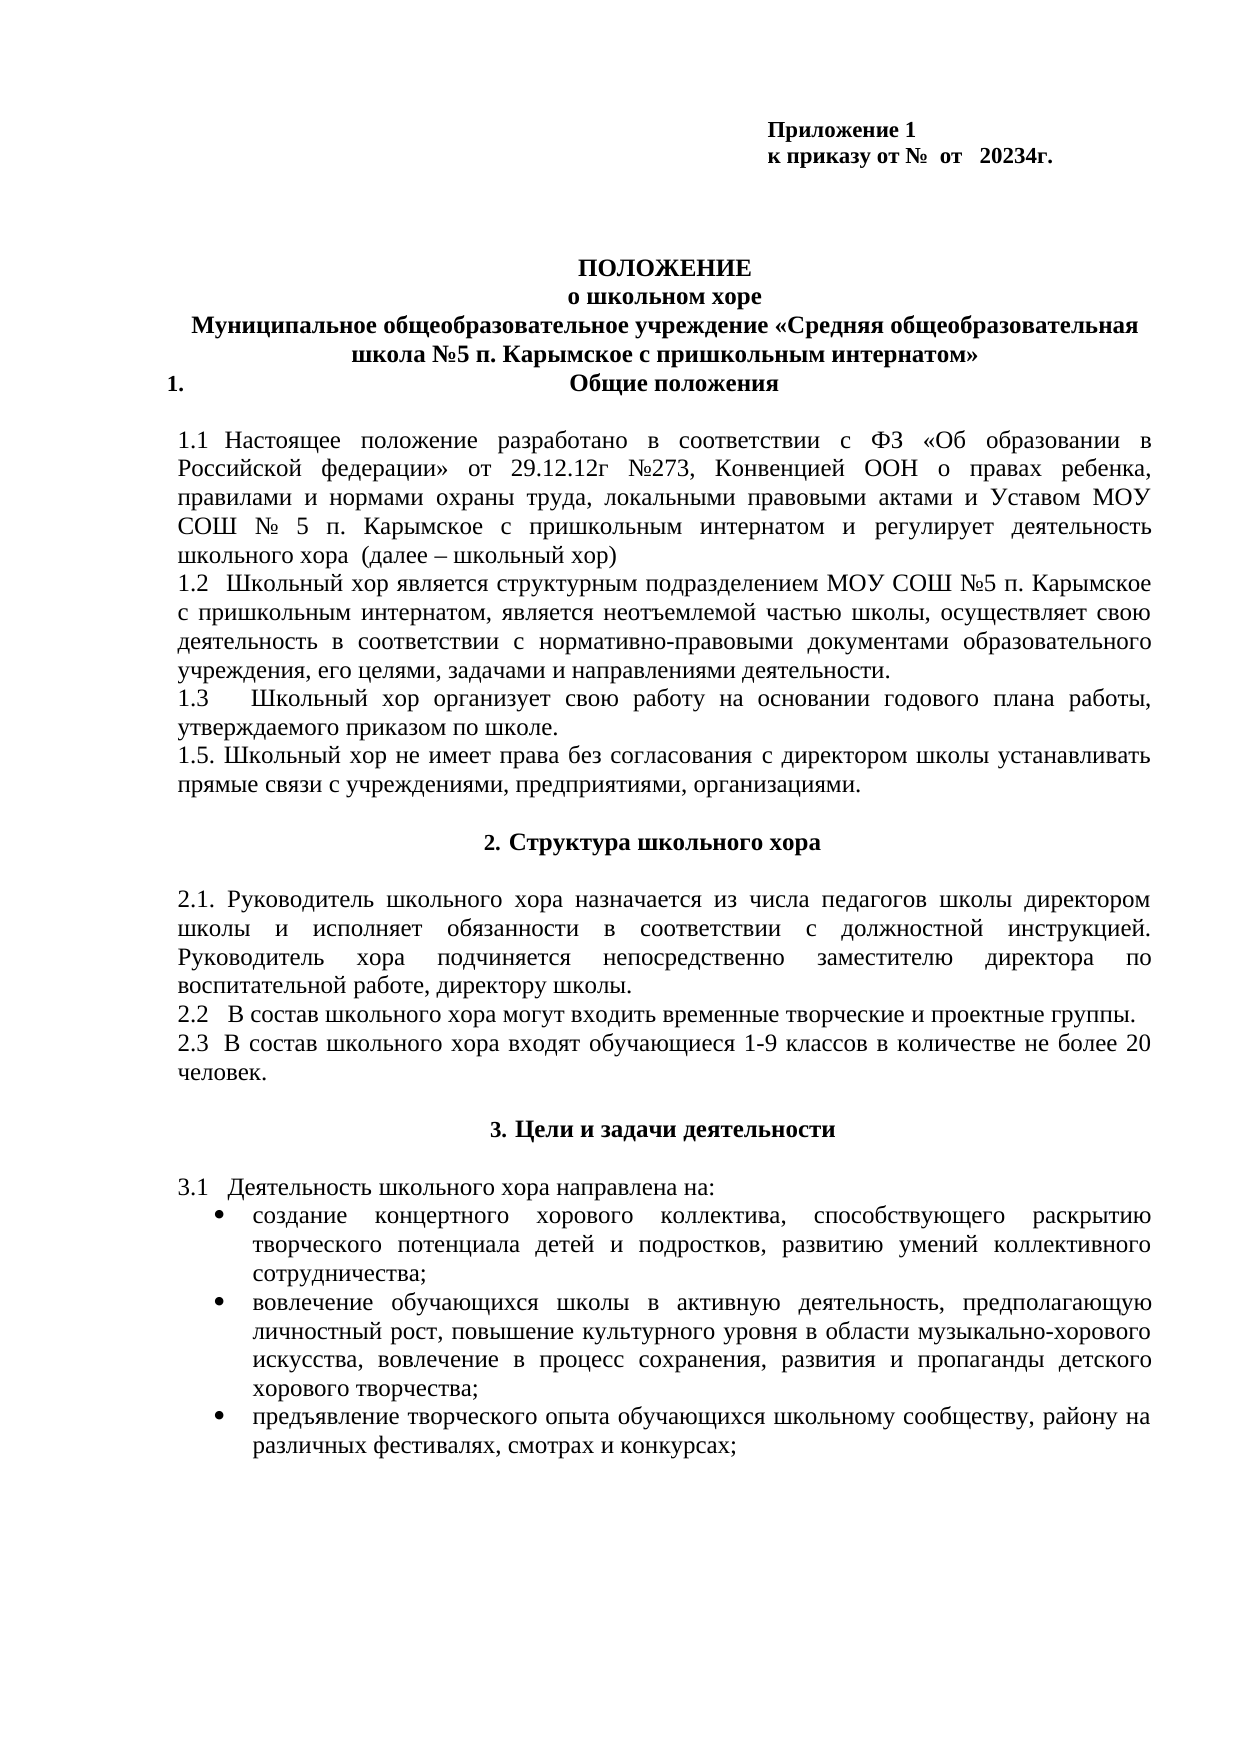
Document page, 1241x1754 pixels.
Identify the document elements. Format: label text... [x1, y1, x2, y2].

text 2.1. Руководитель школьного хора назначается из числа педагогов школы директором школы и исполняет обязанности в соответствии с должностной инструкцией. Руководитель хора подчиняется непосредственно заместителю директора по воспитательной работе, директору школы. [177, 884, 1152, 999]
subtitle ПОЛОЖЕНИЕ [288, 253, 1041, 281]
list предъявление творческого опыта обучающихся школьному сообществу, району на различных фестивалях, смотрах и конкурсах; [215, 1402, 1151, 1458]
list Школьный хор организует свою работу на основании годового плана работы, утверждаемого приказом по школе. [177, 683, 1151, 741]
subtitle Цели и задачи деятельности [490, 1114, 1163, 1143]
text 1.5. Школьный хор не имеет права без согласования с директором школы устанавливать прямые связи с учреждениями, предприятиями, организациями. [177, 741, 1151, 798]
list Настоящее положение разработано в соответствии с ФЗ «Об образовании в Российской федерации» от 29.12.12г №273, Конвенцией ООН о правах ребенка, правилами и нормами охраны труда, локальными правовыми актами и Уставом МОУ СОШ № 5 п. Карымское с пришкольным интернатом и регулирует деятельность школьного хора (далее – школьный хор) [177, 425, 1152, 568]
text к приказу от № от 20234г. [767, 142, 1163, 169]
list вовлечение обучающихся школы в активную деятельность, предполагающую личностный рост, повышение культурного уровня в области музыкально-хорового искусства, вовлечение в процесс сохранения, развития и пропаганды детского хорового творчества; [215, 1287, 1152, 1402]
list Деятельность школьного хора направлена на: [177, 1172, 1163, 1200]
text Муниципальное общеобразовательное учреждение «Средняя общеобразовательная школа №5 п. Карымское с пришкольным интернатом» [167, 310, 1163, 368]
subtitle Общие положения [167, 368, 1163, 396]
text о школьном хоре [288, 281, 1041, 310]
list В состав школьного хора входят обучающиеся 1-9 классов в количестве не более 20 человек. [177, 1028, 1152, 1085]
list создание концертного хорового коллектива, способствующего раскрытию творческого потенциала детей и подростков, развитию умений коллективного сотрудничества; [215, 1201, 1152, 1287]
list В состав школьного хора могут входить временные творческие и проектные группы. [177, 999, 1163, 1028]
text Приложение 1 [767, 116, 1163, 142]
list Школьный хор является структурным подразделением МОУ СОШ №5 п. Карымское с пришкольным интернатом, является неотъемлемой частью школы, осуществляет свою деятельность в соответствии с нормативно-правовыми документами образовательного учреждения, его целями, задачами и направлениями деятельности. [177, 568, 1152, 683]
subtitle Структура школьного хора [483, 827, 1163, 856]
